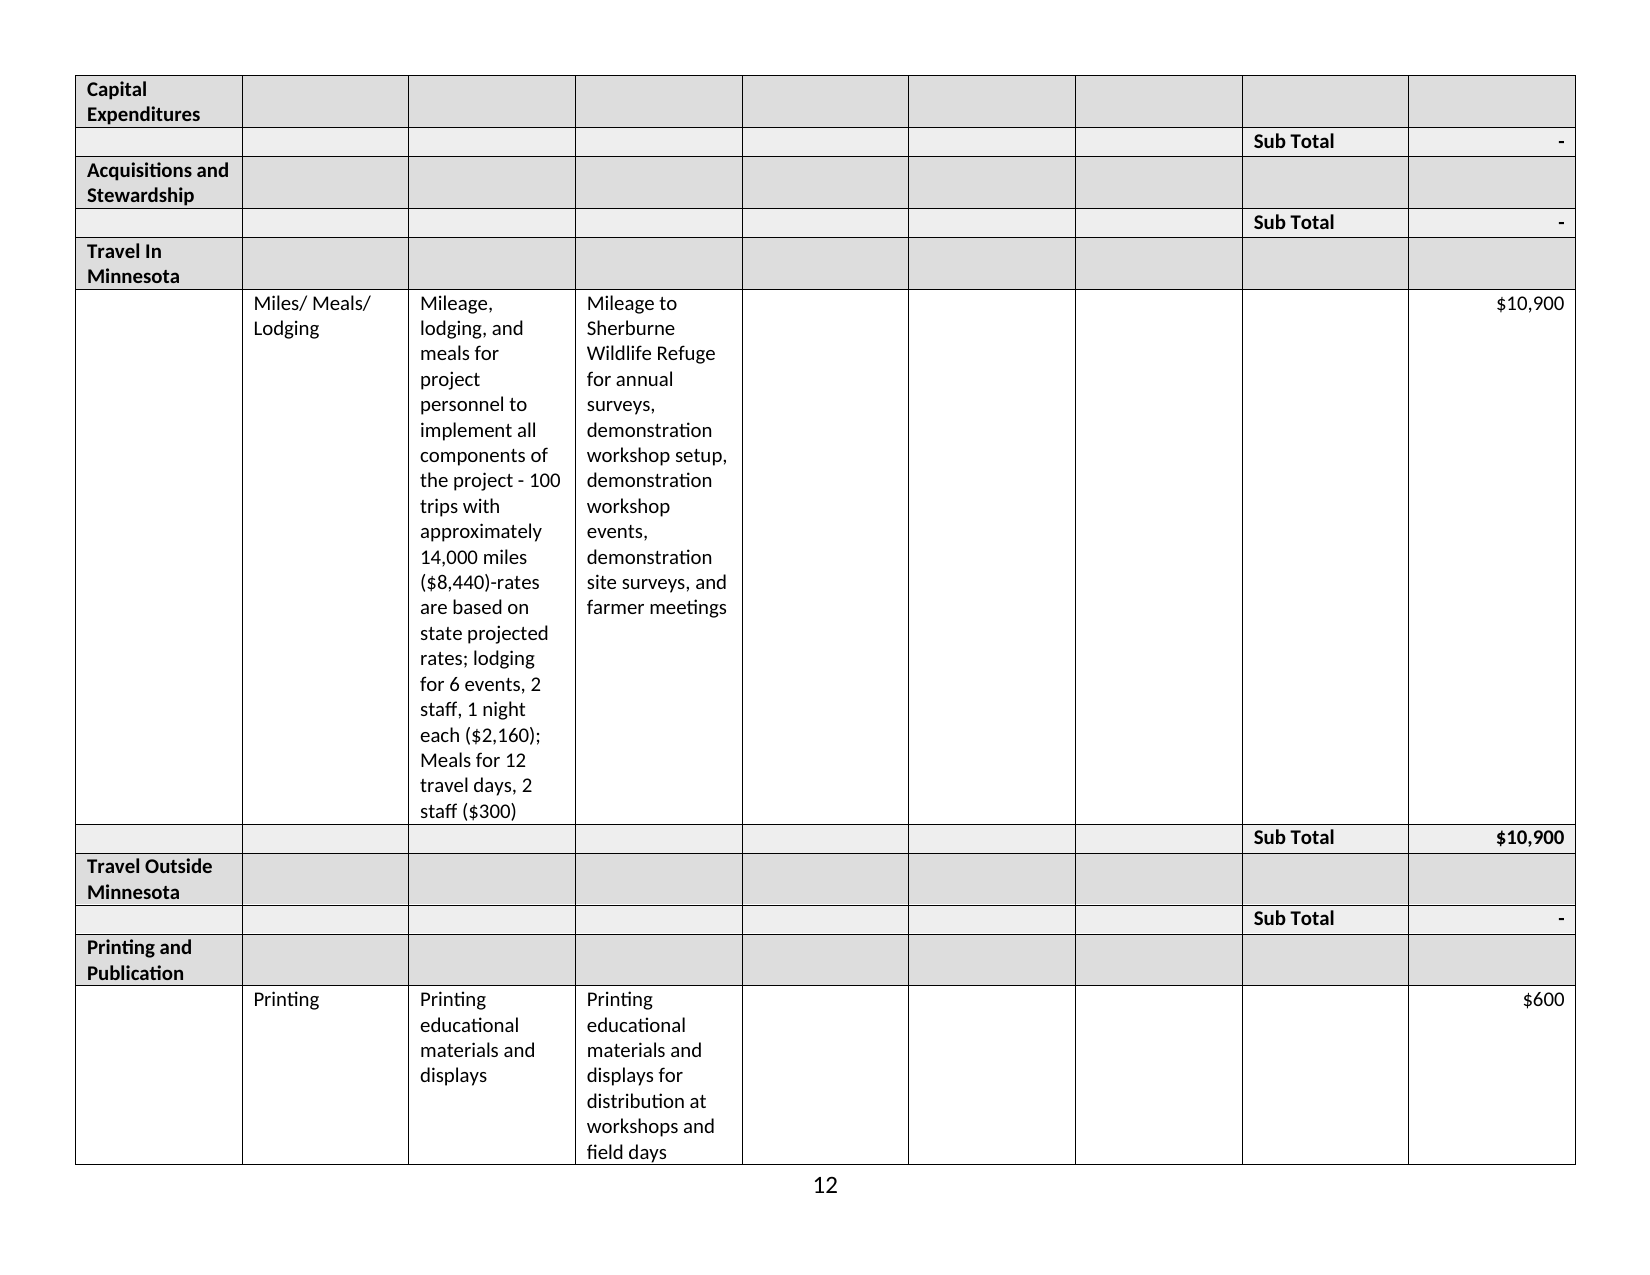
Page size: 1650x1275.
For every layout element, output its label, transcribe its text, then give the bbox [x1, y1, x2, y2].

table_cell Printing educational materials and displays for distribution at workshops and field days [576, 986, 742, 1164]
table_cell [743, 76, 908, 127]
table_cell Sub Total [1243, 209, 1408, 237]
table_cell [909, 825, 1075, 853]
table_cell [1409, 935, 1575, 985]
table_cell [576, 157, 742, 208]
table_cell [409, 906, 575, 933]
table_cell [743, 157, 908, 208]
table_cell Travel Outside Minnesota [76, 854, 242, 904]
table_cell [1409, 76, 1575, 127]
table_cell [1243, 290, 1408, 823]
table_cell [909, 238, 1075, 289]
table_cell [409, 935, 575, 985]
table_cell [1243, 935, 1408, 985]
table_cell $10,900 [1409, 290, 1575, 823]
table_cell [76, 906, 242, 933]
table_cell [76, 290, 242, 823]
table_cell Capital Expenditures [76, 76, 242, 127]
table_cell $10,900 [1409, 825, 1575, 853]
table_cell [409, 209, 575, 237]
table_cell [1243, 76, 1408, 127]
table_cell [76, 209, 242, 237]
table_cell [243, 238, 408, 289]
table_cell [1076, 128, 1242, 156]
table_cell [743, 290, 908, 823]
table_cell [243, 209, 408, 237]
table_cell [743, 825, 908, 853]
table_cell [909, 854, 1075, 904]
table_cell [1076, 825, 1242, 853]
table_cell [909, 290, 1075, 823]
table_cell [576, 76, 742, 127]
table_cell [1076, 238, 1242, 289]
table_cell [909, 157, 1075, 208]
table_cell [576, 906, 742, 933]
table_cell [743, 128, 908, 156]
table_cell Sub Total [1243, 825, 1408, 853]
table_cell [743, 935, 908, 985]
table_cell [1076, 157, 1242, 208]
table_cell [909, 209, 1075, 237]
table_cell [1076, 209, 1242, 237]
table_cell [409, 128, 575, 156]
table_cell [1076, 290, 1242, 823]
table_cell Printing educational materials and displays [409, 986, 575, 1164]
table_cell $600 [1409, 986, 1575, 1164]
table_cell [409, 76, 575, 127]
table_cell [243, 935, 408, 985]
table_cell [409, 238, 575, 289]
table_cell [743, 209, 908, 237]
table_cell [76, 986, 242, 1164]
table_cell [243, 128, 408, 156]
table_cell [1243, 238, 1408, 289]
table_cell [409, 854, 575, 904]
table_cell [1409, 854, 1575, 904]
table_cell [1076, 76, 1242, 127]
table_cell [1076, 986, 1242, 1164]
table_cell [909, 986, 1075, 1164]
table_cell [409, 825, 575, 853]
table_cell [743, 238, 908, 289]
table_cell [1243, 986, 1408, 1164]
table_cell [243, 76, 408, 127]
table_cell [576, 935, 742, 985]
table_cell Mileage, lodging, and meals for project personnel to implement all components of the project - 100 trips with approximately 14,000 miles ($8,440)-rates are based on state projected rates; lodging for 6 events, 2 staff, 1 night each ($2,160); Meals for 12 travel days, 2 staff ($300) [409, 290, 575, 823]
table_cell [1076, 906, 1242, 933]
table_cell [1076, 854, 1242, 904]
table_cell [1076, 935, 1242, 985]
table_cell [76, 128, 242, 156]
table_cell [243, 854, 408, 904]
table_cell [576, 209, 742, 237]
table_cell [909, 935, 1075, 985]
table_cell - [1409, 209, 1575, 237]
table_cell [743, 986, 908, 1164]
table_cell [909, 76, 1075, 127]
table_cell [409, 157, 575, 208]
table_cell [1243, 157, 1408, 208]
table_cell [909, 906, 1075, 933]
table_cell [576, 128, 742, 156]
table_cell [1409, 157, 1575, 208]
table_cell [743, 906, 908, 933]
table_cell [76, 825, 242, 853]
table_cell [576, 825, 742, 853]
table_cell Mileage to Sherburne Wildlife Refuge for annual surveys, demonstration workshop setup, demonstration workshop events, demonstration site surveys, and farmer meetings [576, 290, 742, 823]
table_cell [909, 128, 1075, 156]
table_cell Printing and Publication [76, 935, 242, 985]
table_cell [243, 906, 408, 933]
table_cell Printing [243, 986, 408, 1164]
table_cell Sub Total [1243, 128, 1408, 156]
table_cell - [1409, 906, 1575, 933]
table_cell Acquisitions and Stewardship [76, 157, 242, 208]
table_cell - [1409, 128, 1575, 156]
table_cell Travel In Minnesota [76, 238, 242, 289]
table_cell Sub Total [1243, 906, 1408, 933]
table_cell Miles/ Meals/ Lodging [243, 290, 408, 823]
table_cell [576, 854, 742, 904]
table_cell [1243, 854, 1408, 904]
table_cell [743, 854, 908, 904]
table_cell [1409, 238, 1575, 289]
table_cell [576, 238, 742, 289]
table_cell [243, 157, 408, 208]
table_cell [243, 825, 408, 853]
